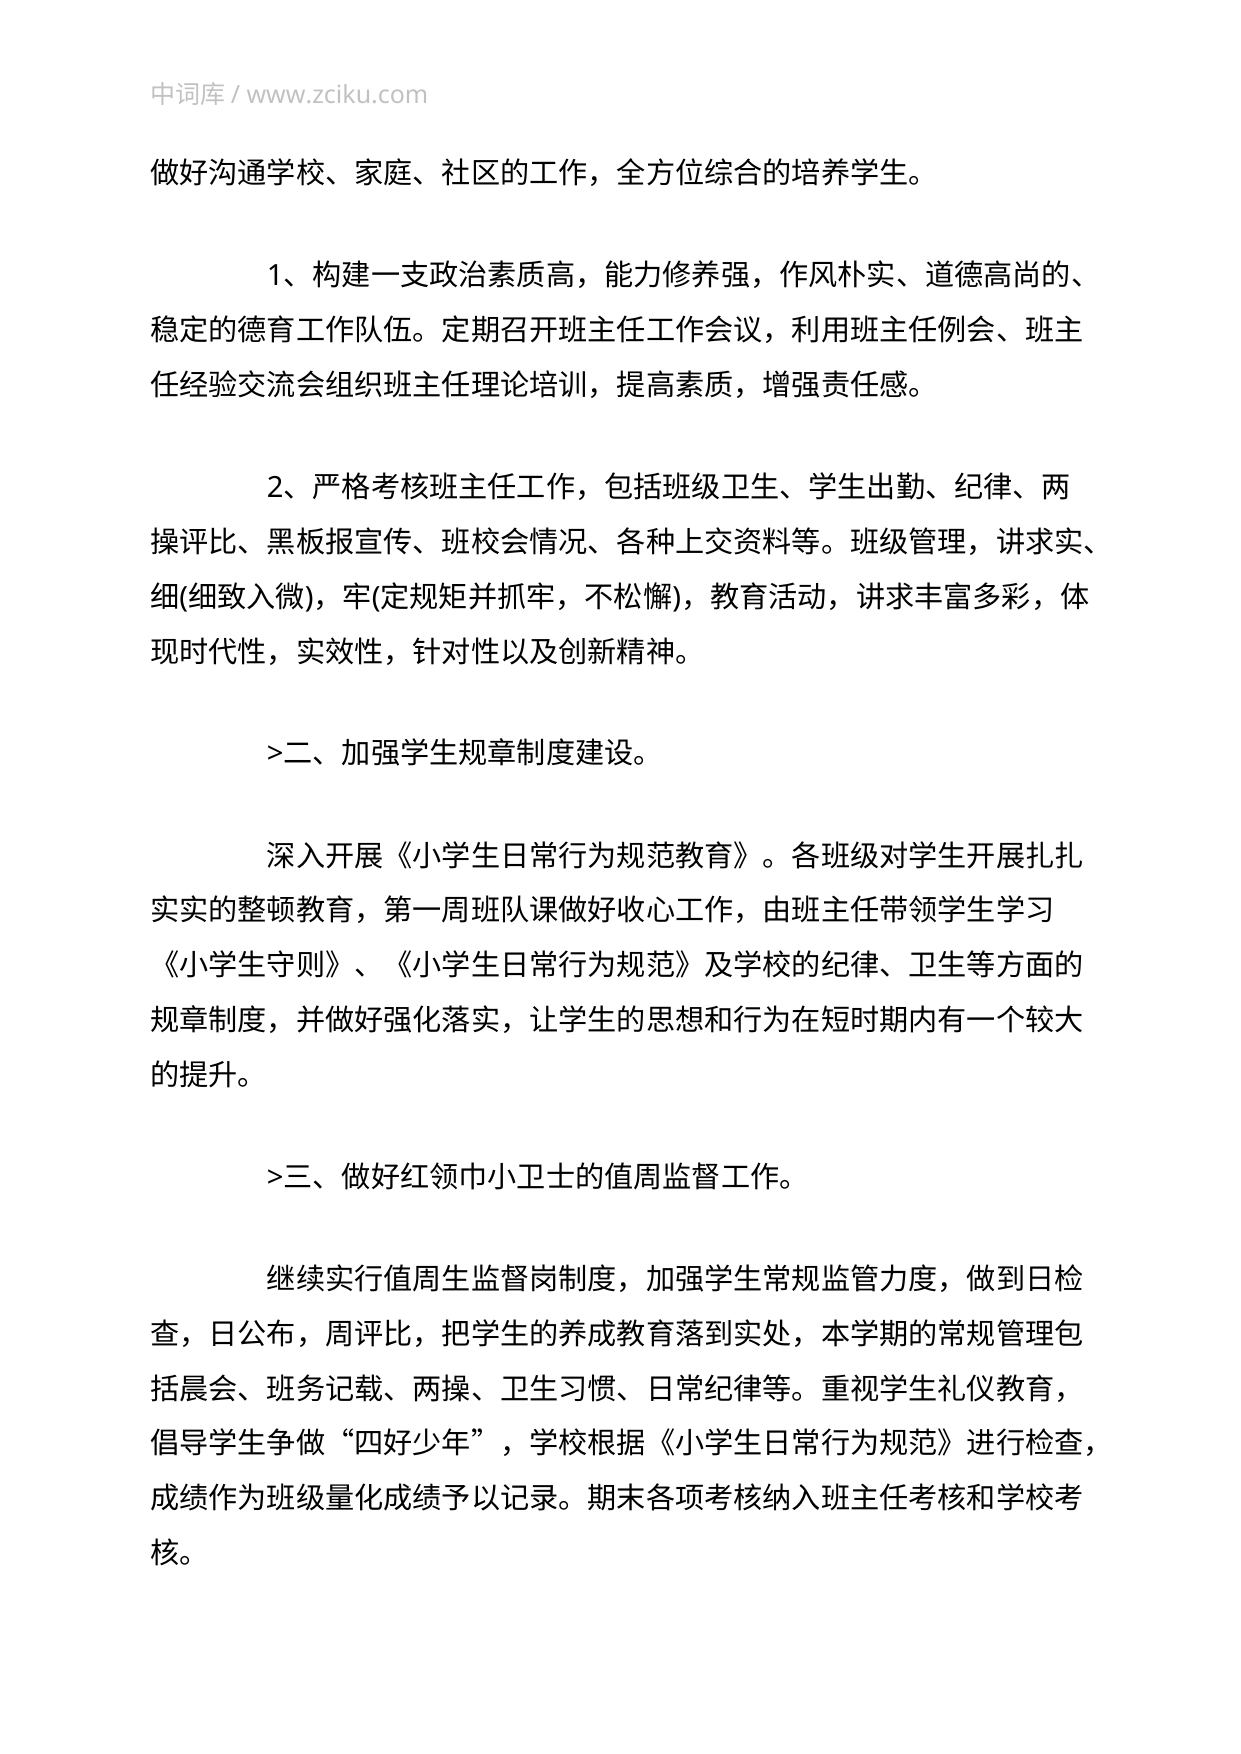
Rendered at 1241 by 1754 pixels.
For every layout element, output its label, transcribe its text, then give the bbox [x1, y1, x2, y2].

text 1、构建一支政治素质高，能力修养强，作风朴实、道德高尚的、稳定的德育工作队伍。定期召开班主任工作会议，利用班主任例会、班主任经验交流会组织班主任理论培训，提高素质，增强责任感。 [150, 252, 1090, 404]
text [150, 150, 1090, 192]
text 继续实行值周生监督岗制度，加强学生常规监管力度，做到日检查，日公布，周评比，把学生的养成教育落到实处，本学期的常规管理包括晨会、班务记载、两操、卫生习惯、日常纪律等。重视学生礼仪教育，倡导学生争做“四好少年”，学校根据《小学生日常行为规范》进行检查，成绩作为班级量化成绩予以记录。期末各项考核纳入班主任考核和学校考核。 [150, 1255, 1090, 1572]
text 深入开展《小学生日常行为规范教育》。各班级对学生开展扎扎实实的整顿教育，第一周班队课做好收心工作，由班主任带领学生学习《小学生守则》、《小学生日常行为规范》及学校的纪律、卫生等方面的规章制度，并做好强化落实，让学生的思想和行为在短时期内有一个较大的提升。 [150, 832, 1090, 1094]
text 2、严格考核班主任工作，包括班级卫生、学生出勤、纪律、两操评比、黑板报宣传、班校会情况、各种上交资料等。班级管理，讲求实、细(细致入微)，牢(定规矩并抓牢，不松懈)，教育活动，讲求丰富多彩，体现时代性，实效性，针对性以及创新精神。 [150, 463, 1090, 671]
text >二、加强学生规章制度建设。 [150, 730, 1090, 772]
text >三、做好红领巾小卫士的值周监督工作。 [150, 1153, 1090, 1196]
